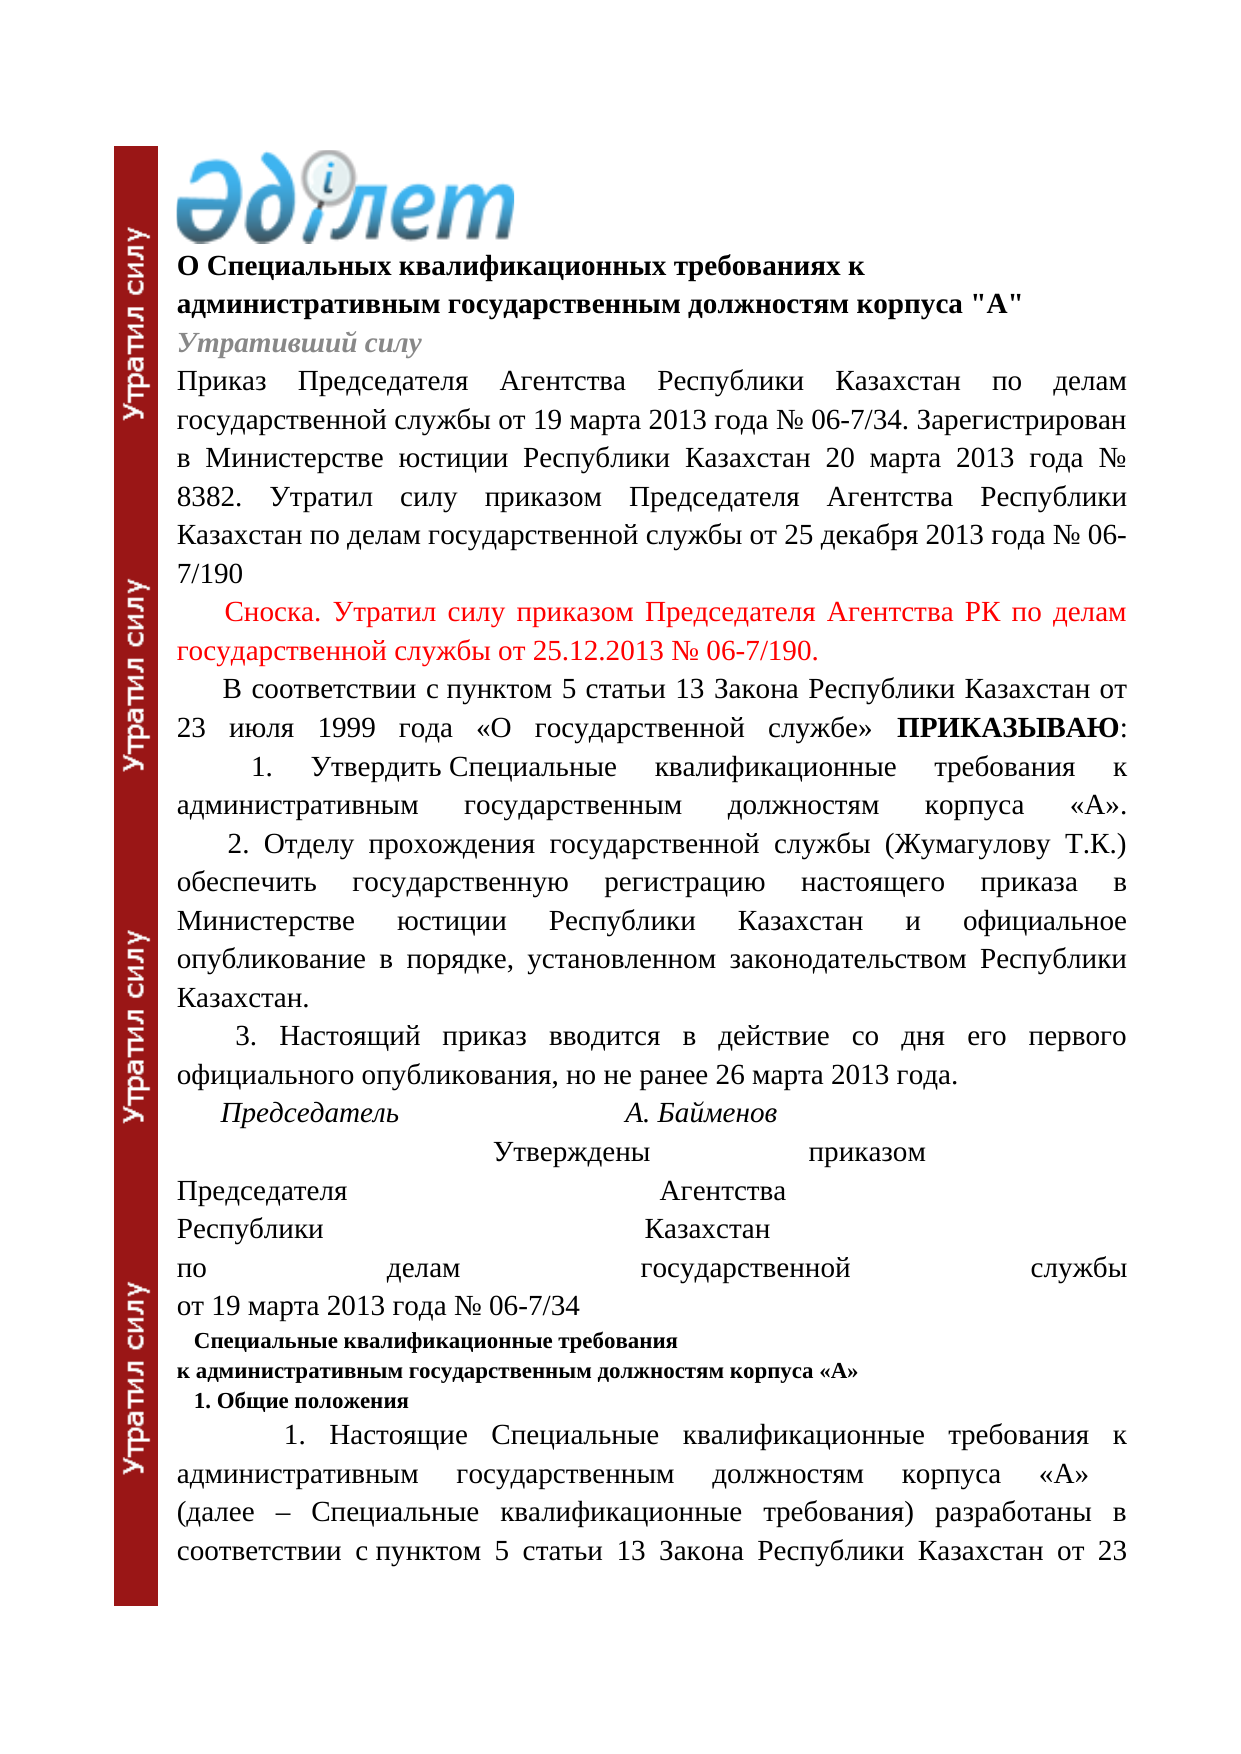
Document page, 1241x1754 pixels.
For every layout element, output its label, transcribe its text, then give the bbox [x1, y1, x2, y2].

picture [114, 358, 158, 363]
picture [114, 667, 158, 672]
text О Специальных квалификационных требованиях к административным государственным должностям корпуса "А" [112, 248, 1128, 320]
text Приказ Председателя Агентства Республики Казахстан по делам государственной службы от 19 марта 2013 года № 06-7/34. Зарегистрирован в Министерстве юстиции Республики Казахстан 20 марта 2013 года № 8382. Утратил силу приказом Председателя Агентства Республики Казахстан по делам государственной службы от 25 декабря 2013 года № 06-7/190 [112, 363, 1128, 589]
text 1. Общие положения [112, 1387, 1128, 1413]
picture [114, 146, 158, 248]
picture [114, 1091, 158, 1096]
text Специальные квалификационные требования к административным государственным должностям корпуса «А» [112, 1327, 1128, 1383]
text Сноска. Утратил силу приказом Председателя Агентства РК по делам государственной службы от 25.12.2013 № 06-7/190. [112, 594, 1128, 667]
picture [114, 1413, 158, 1417]
picture [114, 1129, 158, 1134]
text Председатель А. Байменов [112, 1096, 1128, 1129]
text В соответствии с пунктом 5 статьи 13 Закона Республики Казахстан от 23 июля 1999 года «О государственной службе» ПРИКАЗЫВАЮ: 1. Утвердить Специальные квалификационные требования к административным государственным должностям корпуса «А». 2. Отделу прохождения государственной службы (Жумагулову Т.К.) обеспечить государственную регистрацию настоящего приказа в Министерстве юстиции Республики Казахстан и официальное опубликование в порядке, установленном законодательством Республики Казахстан. 3. Настоящий приказ вводится в действие со дня его первого официального опубликования, но не ранее 26 марта 2013 года. [112, 672, 1128, 1091]
text Утративший силу [112, 325, 1128, 358]
picture [114, 1383, 158, 1387]
picture [114, 1322, 158, 1327]
picture [176, 150, 515, 244]
picture [114, 1567, 158, 1606]
text Утверждены приказом Председателя Агентства Республики Казахстан по делам государственной службы от 19 марта 2013 года № 06-7/34 [112, 1134, 1128, 1322]
picture [114, 589, 158, 594]
picture [114, 320, 158, 325]
